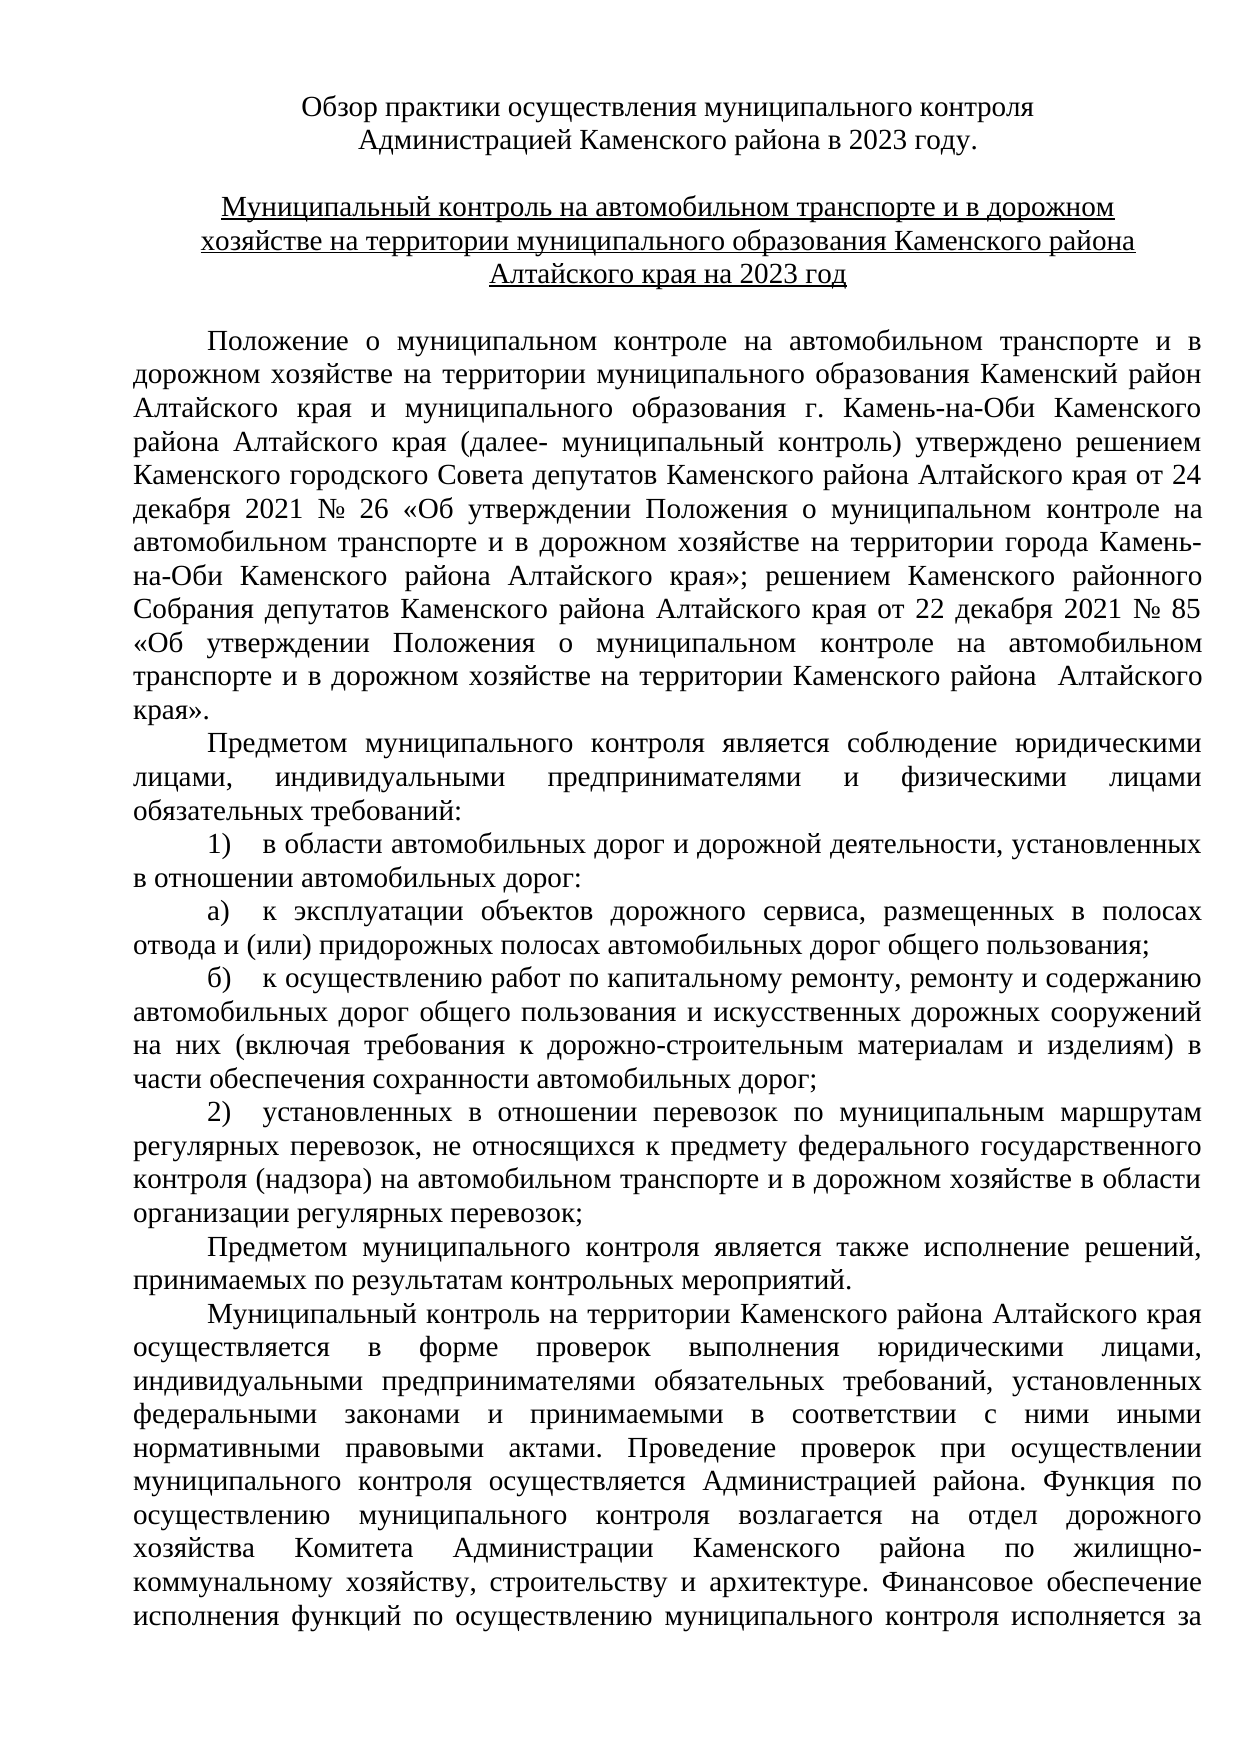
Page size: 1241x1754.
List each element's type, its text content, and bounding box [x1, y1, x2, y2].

text Предметом муниципального контроля является соблюдение юридическими лицами, индивидуальными предпринимателями и физическими лицами обязательных требований: [133, 726, 1203, 826]
text Муниципальный контроль на автомобильном транспорте и в дорожном хозяйстве на территории муниципального образования Каменского района Алтайского края на 2023 год [133, 189, 1203, 290]
list установленных в отношении перевозок по муниципальным маршрутам регулярных перевозок, не относящихся к предмету федерального государственного контроля (надзора) на автомобильном транспорте и в дорожном хозяйстве в области организации регулярных перевозок; [133, 1094, 1203, 1229]
text Предметом муниципального контроля является также исполнение решений, принимаемых по результатам контрольных мероприятий. [133, 1229, 1203, 1296]
text б) к осуществлению работ по капитальному ремонту, ремонту и содержанию автомобильных дорог общего пользования и искусственных дорожных сооружений на них (включая требования к дорожно-строительным материалам и изделиям) в части обеспечения сохранности автомобильных дорог; [133, 960, 1203, 1094]
text а) к эксплуатации объектов дорожного сервиса, размещенных в полосах отвода и (или) придорожных полосах автомобильных дорог общего пользования; [133, 893, 1203, 960]
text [133, 1296, 1203, 1631]
text Положение о муниципальном контроле на автомобильном транспорте и в дорожном хозяйстве на территории муниципального образования Каменский район Алтайского края и муниципального образования г. Камень-на-Оби Каменского района Алтайского края (далее- муниципальный контроль) утверждено решением Каменского городского Совета депутатов Каменского района Алтайского края от 24 декабря 2021 № 26 «Об утверждении Положения о муниципальном контроле на автомобильном транспорте и в дорожном хозяйстве на территории города Камень-на-Оби Каменского района Алтайского края»; решением Каменского районного Собрания депутатов Каменского района Алтайского края от 22 декабря 2021 № 85 «Об утверждении Положения о муниципальном контроле на автомобильном транспорте и в дорожном хозяйстве на территории Каменского района Алтайского края». [133, 323, 1203, 726]
list в области автомобильных дорог и дорожной деятельности, установленных в отношении автомобильных дорог: [133, 826, 1203, 893]
text Обзор практики осуществления муниципального контроля Администрацией Каменского района в 2023 году. [133, 89, 1203, 156]
